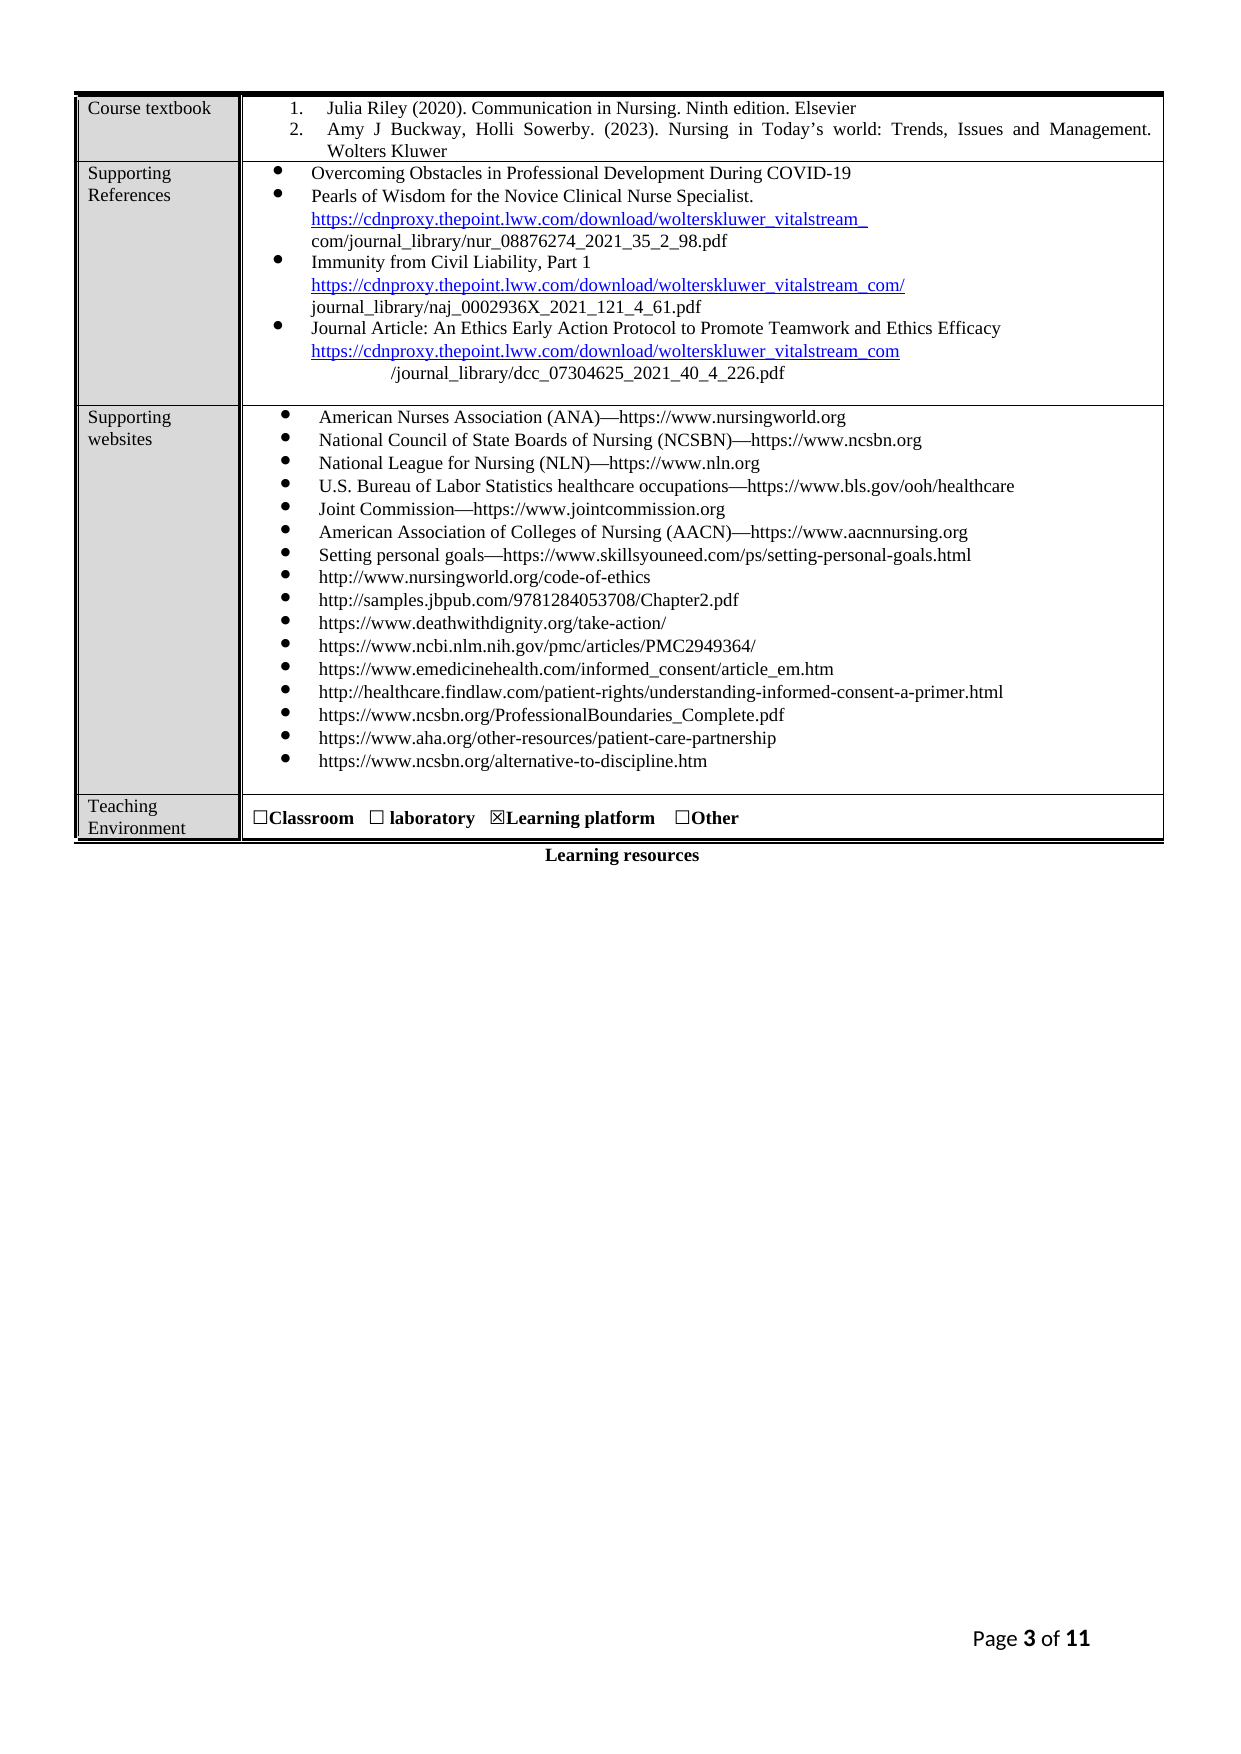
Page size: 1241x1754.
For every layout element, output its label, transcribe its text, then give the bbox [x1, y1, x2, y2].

table_cell Supporting websites [79, 406, 238, 794]
table_cell American Nurses Association (ANA)—https://www.nursingworld.org National Council of State Boards of Nursing (NCSBN)—https://www.ncsbn.org National League for Nursing (NLN)—https://www.nln.org U.S. Bureau of Labor Statistics healthcare occupations—https://www.bls.gov/ooh/healthcare Joint Commission—https://www.jointcommission.org American Association of Colleges of Nursing (AACN)—https://www.aacnnursing.org Setting personal goals—https://www.skillsyouneed.com/ps/setting-personal-goals.html http://www.nursingworld.org/code-of-ethics http://samples.jbpub.com/9781284053708/Chapter2.pdf https://www.deathwithdignity.org/take-action/ https://www.ncbi.nlm.nih.gov/pmc/articles/PMC2949364/ https://www.emedicinehealth.com/informed_consent/article_em.htm http://healthcare.findlaw.com/patient-rights/understanding-informed-consent-a-primer.html https://www.ncsbn.org/ProfessionalBoundaries_Complete.pdf https://www.aha.org/other-resources/patient-care-partnership https://www.ncsbn.org/alternative-to-discipline.htm [243, 406, 1163, 794]
table_cell Overcoming Obstacles in Professional Development During COVID-19 Pearls of Wisdom for the Novice Clinical Nurse Specialist. https://cdnproxy.thepoint.lww.com/download/wolterskluwer_vitalstream_ com/journal_library/nur_08876274_2021_35_2_98.pdf Immunity from Civil Liability, Part 1 https://cdnproxy.thepoint.lww.com/download/wolterskluwer_vitalstream_com/ journal_library/naj_0002936X_2021_121_4_61.pdf Journal Article: An Ethics Early Action Protocol to Promote Teamwork and Ethics Efficacy https://cdnproxy.thepoint.lww.com/download/wolterskluwer_vitalstream_com /journal_library/dcc_07304625_2021_40_4_226.pdf [243, 162, 1163, 405]
table_header Course textbook [76, 95, 238, 161]
table_cell Teaching Environment [77, 795, 238, 838]
table_cell Supporting References [79, 162, 238, 405]
table_cell Classroom laboratory Learning platform Other [243, 795, 1163, 838]
table_header Julia Riley (2020). Communication in Nursing. Ninth edition. Elsevier Amy J Buckway, Holli Sowerby. (2023). Nursing in Today’s world: Trends, Issues and Management. Wolters Kluwer [243, 97, 1163, 161]
text Learning resources [150, 844, 1090, 865]
